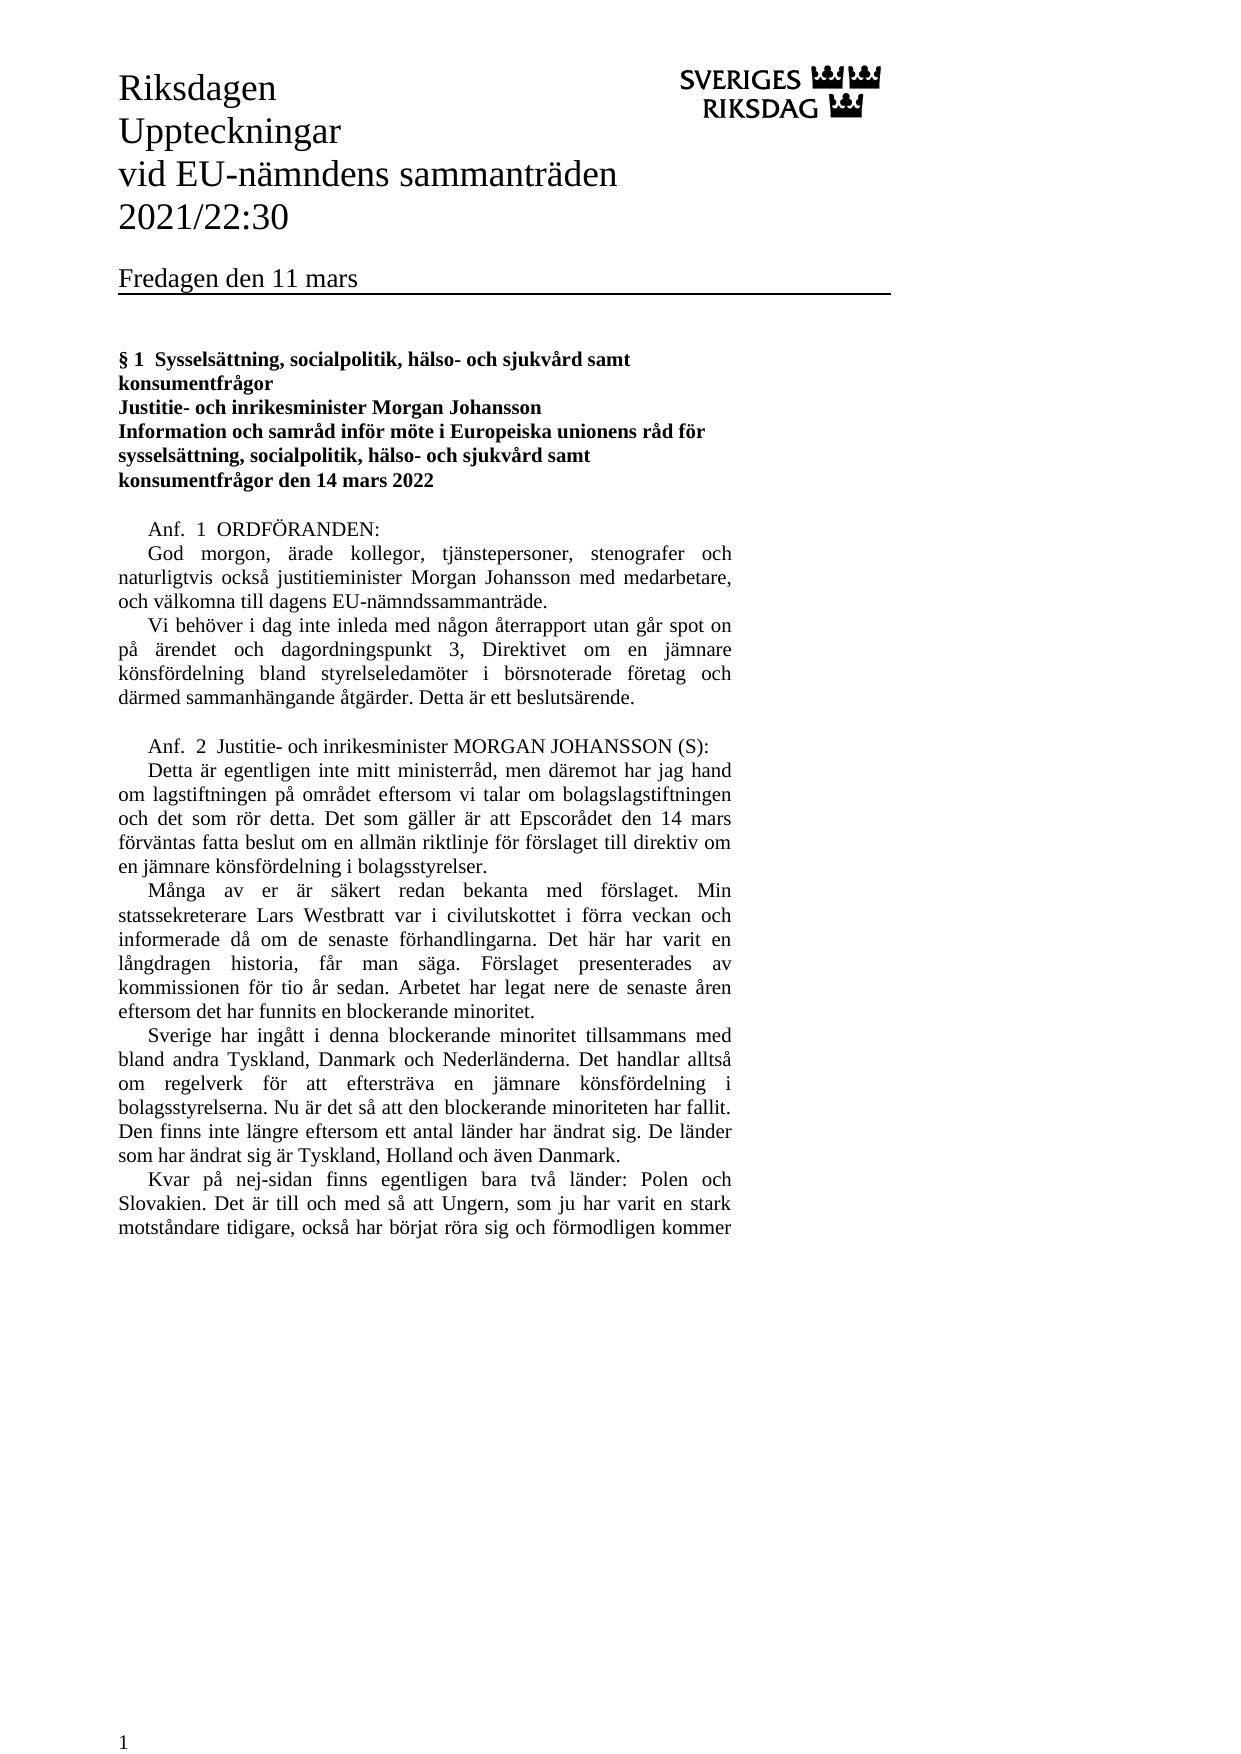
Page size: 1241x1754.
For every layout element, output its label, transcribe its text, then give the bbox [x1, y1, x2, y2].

text Information och samråd inför möte i Europeiska unionens råd för sysselsättning, socialpolitik, hälso- och sjukvård samt konsumentfrågor den 14 mars 2022 [118, 419, 732, 492]
text Vi behöver i dag inte inleda med någon återrapport utan går spot on på ärendet och dagordningspunkt 3, Direktivet om en jämnare könsfördelning bland styrelseledamöter i börsnoterade företag och därmed sammanhängande åtgärder. Detta är ett beslutsärende. [118, 613, 732, 709]
text God morgon, ärade kollegor, tjänstepersoner, stenografer och naturligtvis också justitieminister Morgan Johansson med medarbetare, och välkomna till dagens EU-nämndssammanträde. [118, 541, 732, 613]
subtitle Anf. 1 ORDFÖRANDEN: [148, 517, 732, 541]
text Sverige har ingått i denna blockerande minoritet tillsammans med bland andra Tyskland, Danmark och Nederländerna. Det handlar alltså om regelverk för att eftersträva en jämnare könsfördelning i bolagsstyrelserna. Nu är det så att den blockerande minoriteten har fallit. Den finns inte längre eftersom ett antal länder har ändrat sig. De länder som har ändrat sig är Tyskland, Holland och även Danmark. [118, 1023, 732, 1167]
text Många av er är säkert redan bekanta med förslaget. Min statssekreterare Lars Westbratt var i civilutskottet i förra veckan och informerade då om de senaste förhandlingarna. Det här har varit en långdragen historia, får man säga. Förslaget presenterades av kommissionen för tio år sedan. Arbetet har legat nere de senaste åren eftersom det har funnits en blockerande minoritet. [118, 878, 732, 1023]
subtitle Anf. 2 Justitie- och inrikesminister MORGAN JOHANSSON (S): [148, 734, 732, 758]
subtitle § 1 Sysselsättning, socialpolitik, hälso- och sjukvård samt konsumentfrågor [118, 347, 732, 395]
text Justitie- och inrikesminister Morgan Johansson [118, 395, 732, 419]
text Detta är egentligen inte mitt ministerråd, men däremot har jag hand om lagstiftningen på området eftersom vi talar om bolagslagstiftningen och det som rör detta. Det som gäller är att Epscorådet den 14 mars förväntas fatta beslut om en allmän riktlinje för förslaget till direktiv om en jämnare könsfördelning i bolagsstyrelser. [118, 758, 732, 878]
